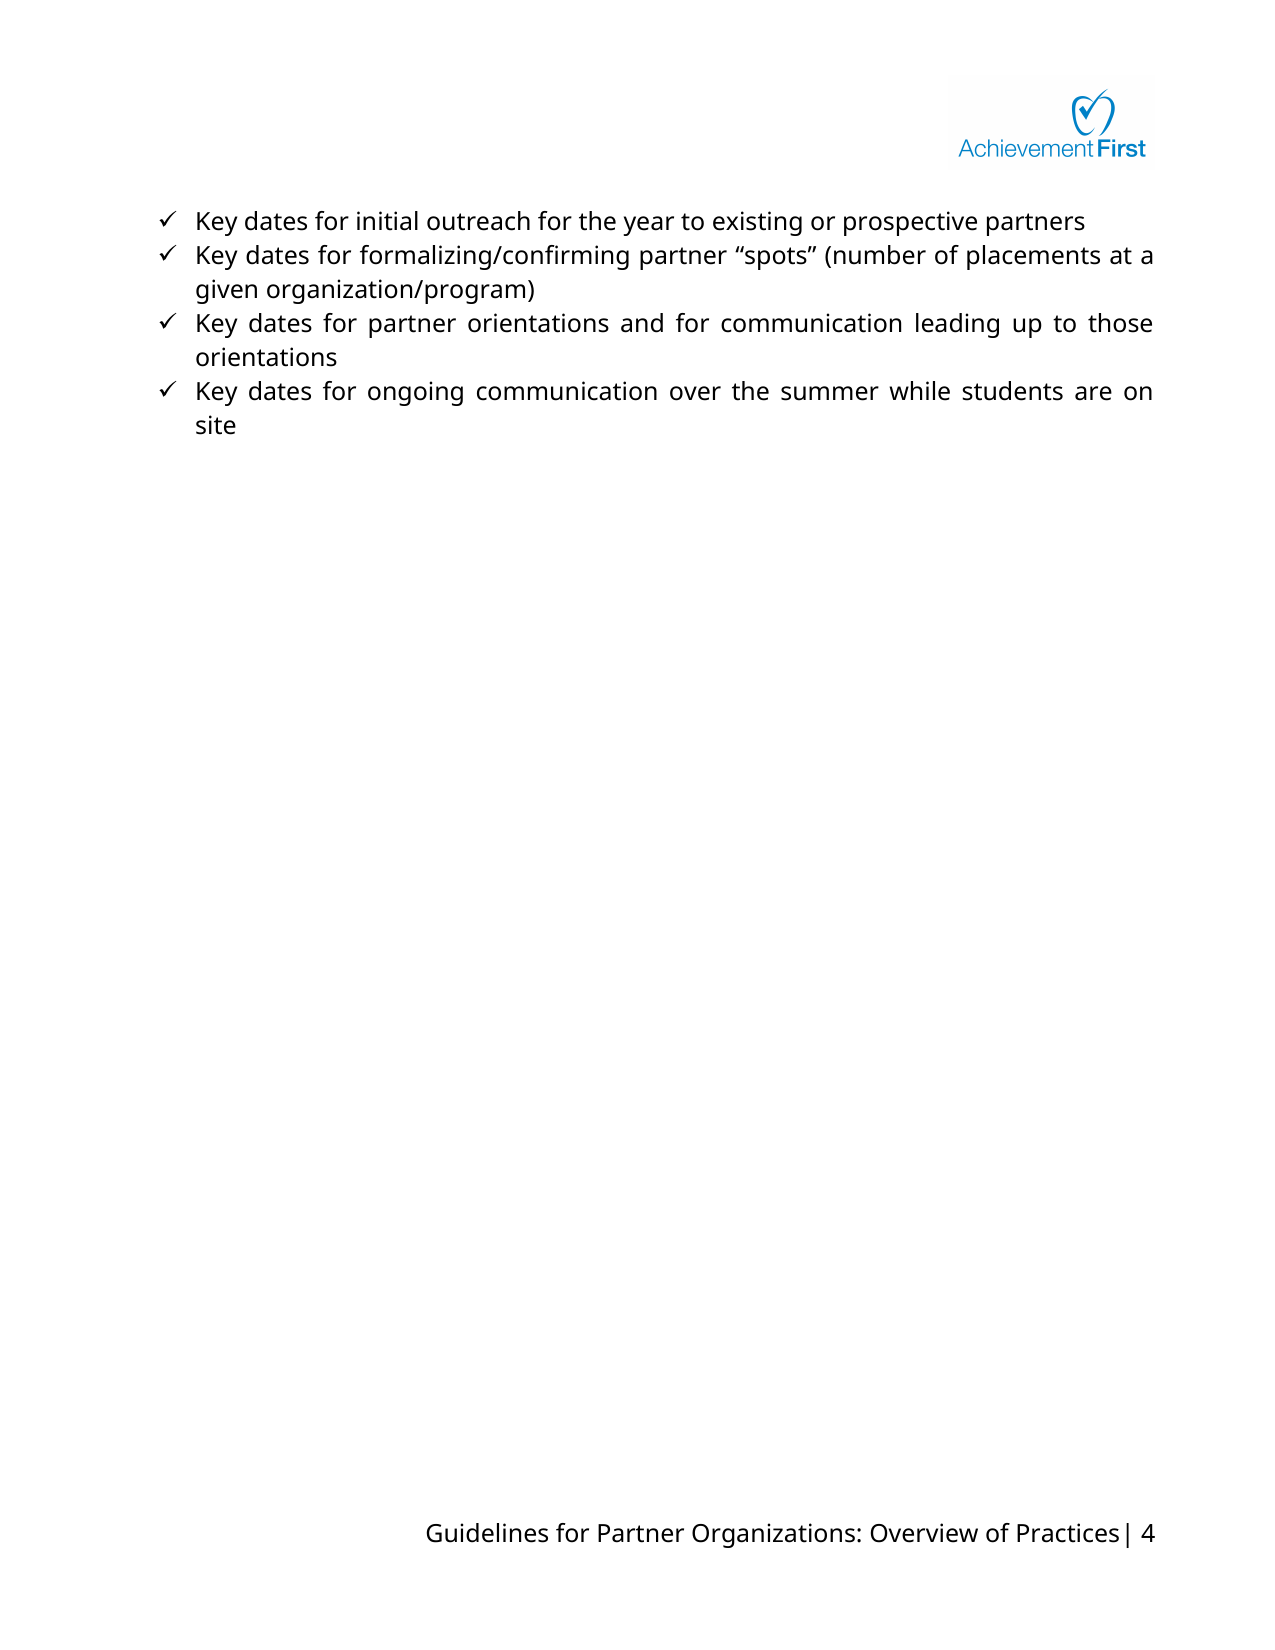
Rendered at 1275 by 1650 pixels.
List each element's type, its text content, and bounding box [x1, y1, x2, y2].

list Key dates for formalizing/confirming partner “spots” (number of placements at a given organization/program) [157, 237, 1155, 305]
list Key dates for ongoing communication over the summer while students are on site [157, 373, 1155, 442]
list Key dates for partner orientations and for communication leading up to those orientations [157, 305, 1155, 373]
list Key dates for initial outreach for the year to existing or prospective partners [157, 203, 1155, 237]
picture [947, 75, 1155, 170]
